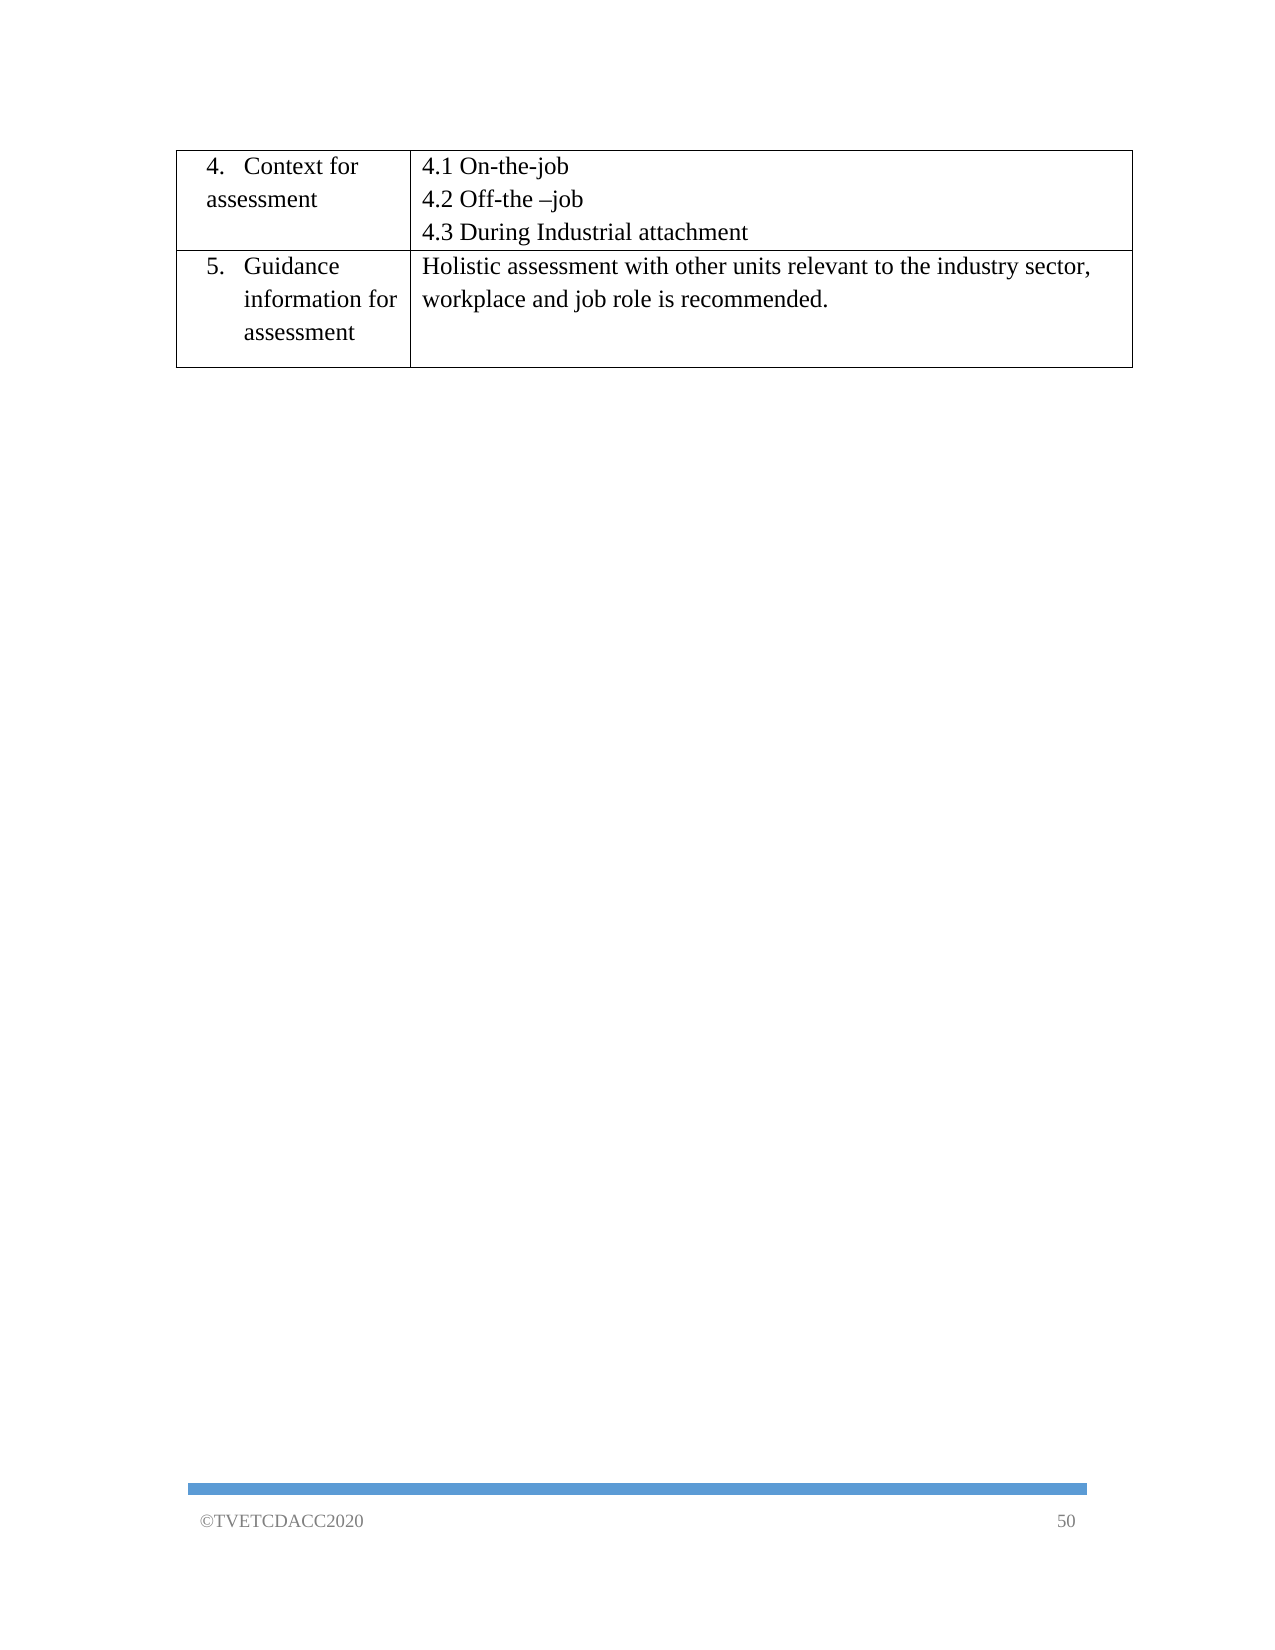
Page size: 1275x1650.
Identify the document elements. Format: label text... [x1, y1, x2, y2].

table_cell Holistic assessment with other units relevant to the industry sector, workplace and job role is recommended. [411, 251, 1132, 367]
table_cell Context for assessment [177, 151, 410, 250]
table_cell On-the-job Off-the –job During Industrial attachment [411, 151, 1132, 250]
table_cell Guidance information for assessment [177, 251, 410, 367]
